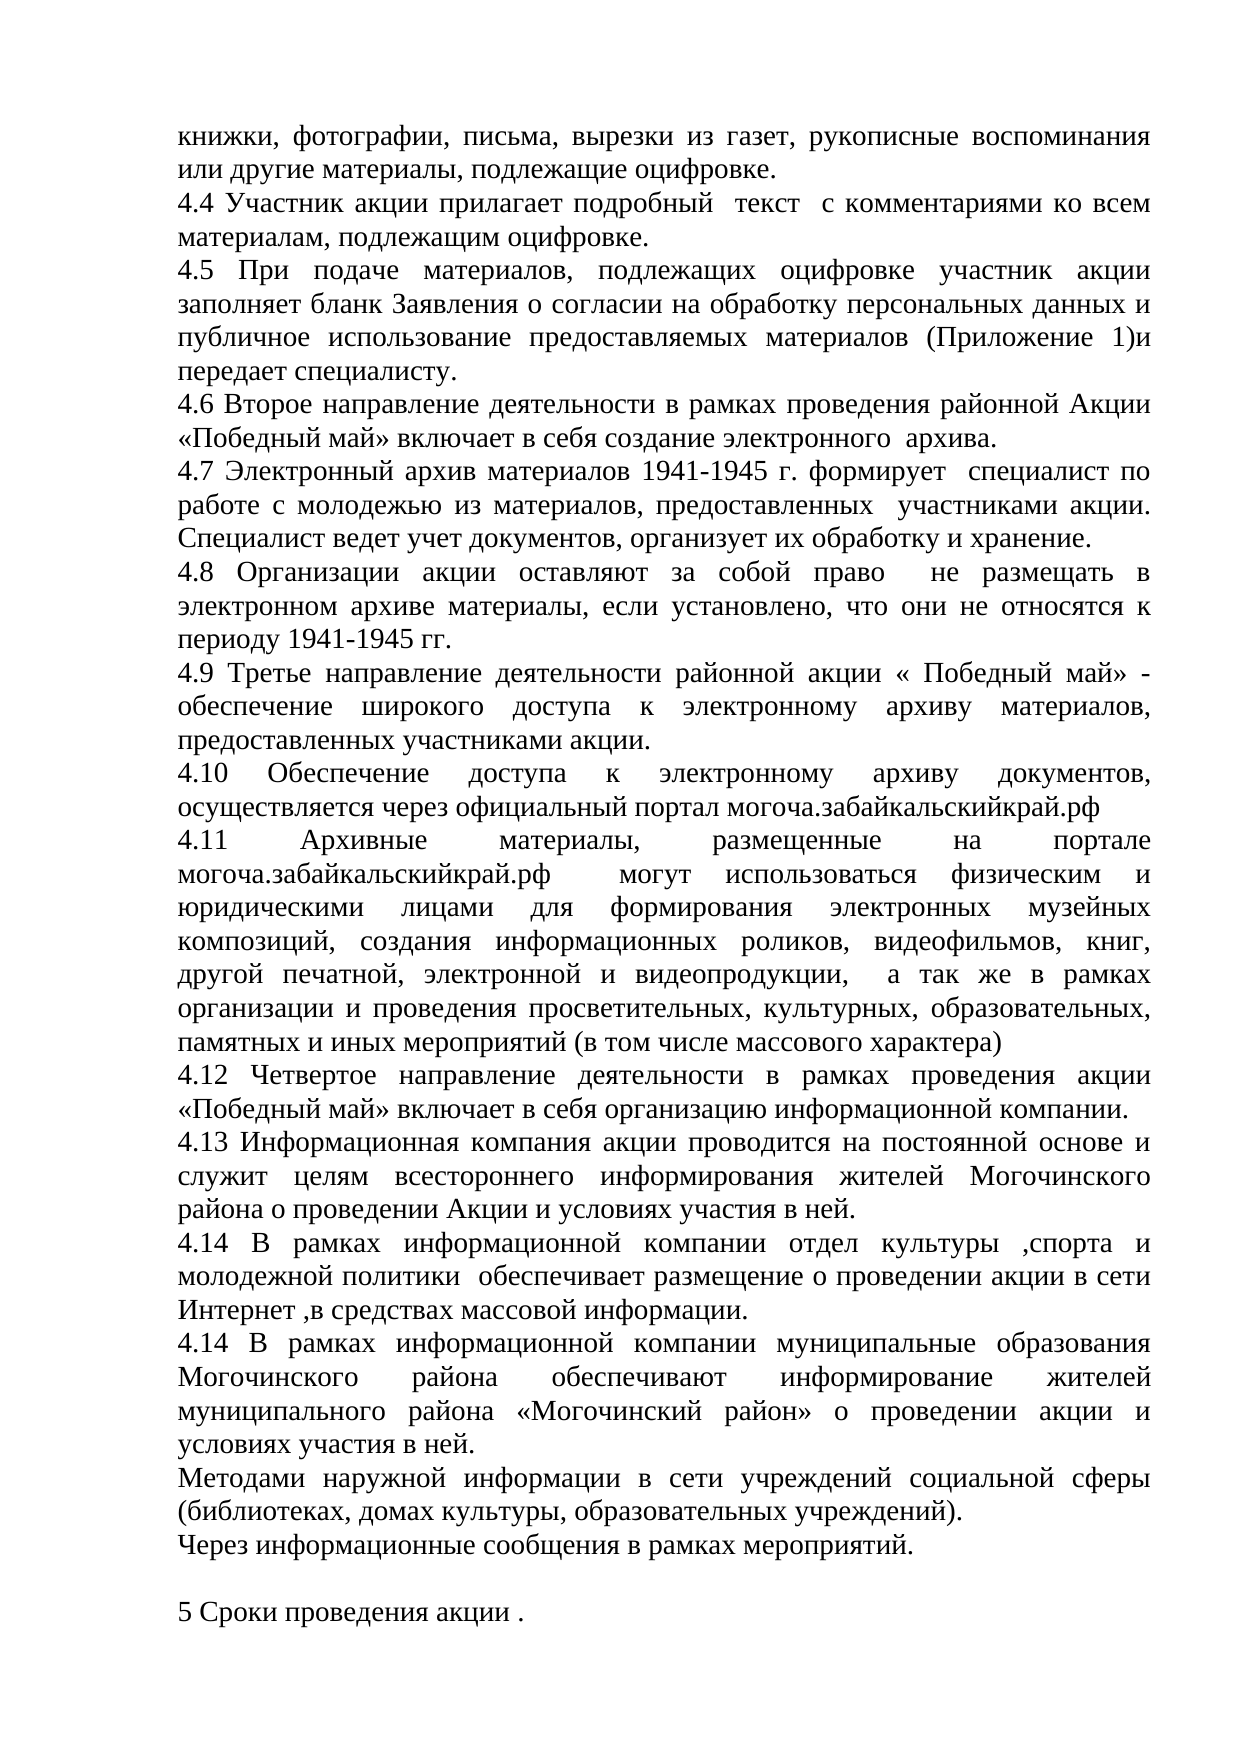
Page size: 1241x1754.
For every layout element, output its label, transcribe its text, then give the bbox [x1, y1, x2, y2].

text 4.12 Четвертое направление деятельности в рамках проведения акции «Победный май» включает в себя организацию информационной компании. [177, 1057, 1152, 1124]
text 4.6 Второе направление деятельности в рамках проведения районной Акции «Победный май» включает в себя создание электронного архива. [177, 386, 1152, 453]
text 4.9 Третье направление деятельности районной акции « Победный май» - обеспечение широкого доступа к электронному архиву материалов, предоставленных участниками акции. [177, 655, 1152, 755]
text 4.10 Обеспечение доступа к электронному архиву документов, осуществляется через официальный портал могоча.забайкальскийкрай.рф [177, 755, 1152, 822]
text 5 Сроки проведения акции . [177, 1594, 1152, 1627]
text 4.7 Электронный архив материалов 1941-1945 г. формирует специалист по работе с молодежью из материалов, предоставленных участниками акции. Специалист ведет учет документов, организует их обработку и хранение. [177, 453, 1152, 554]
text Методами наружной информации в сети учреждений социальной сферы (библиотеках, домах культуры, образовательных учреждений). [177, 1460, 1152, 1527]
text 4.11 Архивные материалы, размещенные на портале могоча.забайкальскийкрай.рф могут использоваться физическим и юридическими лицами для формирования электронных музейных композиций, создания информационных роликов, видеофильмов, книг, другой печатной, электронной и видеопродукции, а так же в рамках организации и проведения просветительных, культурных, образовательных, памятных и иных мероприятий (в том числе массового характера) [177, 822, 1152, 1057]
text 4.14 В рамках информационной компании муниципальные образования Могочинского района обеспечивают информирование жителей муниципального района «Могочинский район» о проведении акции и условиях участия в ней. [177, 1326, 1152, 1460]
text 4.4 Участник акции прилагает подробный текст с комментариями ко всем материалам, подлежащим оцифровке. [177, 185, 1152, 252]
text 4.8 Организации акции оставляют за собой право не размещать в электронном архиве материалы, если установлено, что они не относятся к периоду 1941-1945 гг. [177, 554, 1152, 655]
text Через информационные сообщения в рамках мероприятий. [177, 1527, 1152, 1560]
text 4.13 Информационная компания акции проводится на постоянной основе и служит целям всестороннего информирования жителей Могочинского района о проведении Акции и условиях участия в ней. [177, 1124, 1152, 1225]
text 4.14 В рамках информационной компании отдел культуры ,спорта и молодежной политики обеспечивает размещение о проведении акции в сети Интернет ,в средствах массовой информации. [177, 1225, 1152, 1326]
text 4.5 При подаче материалов, подлежащих оцифровке участник акции заполняет бланк Заявления о согласии на обработку персональных данных и публичное использование предоставляемых материалов (Приложение 1)и передает специалисту. [177, 252, 1152, 386]
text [177, 118, 1152, 185]
